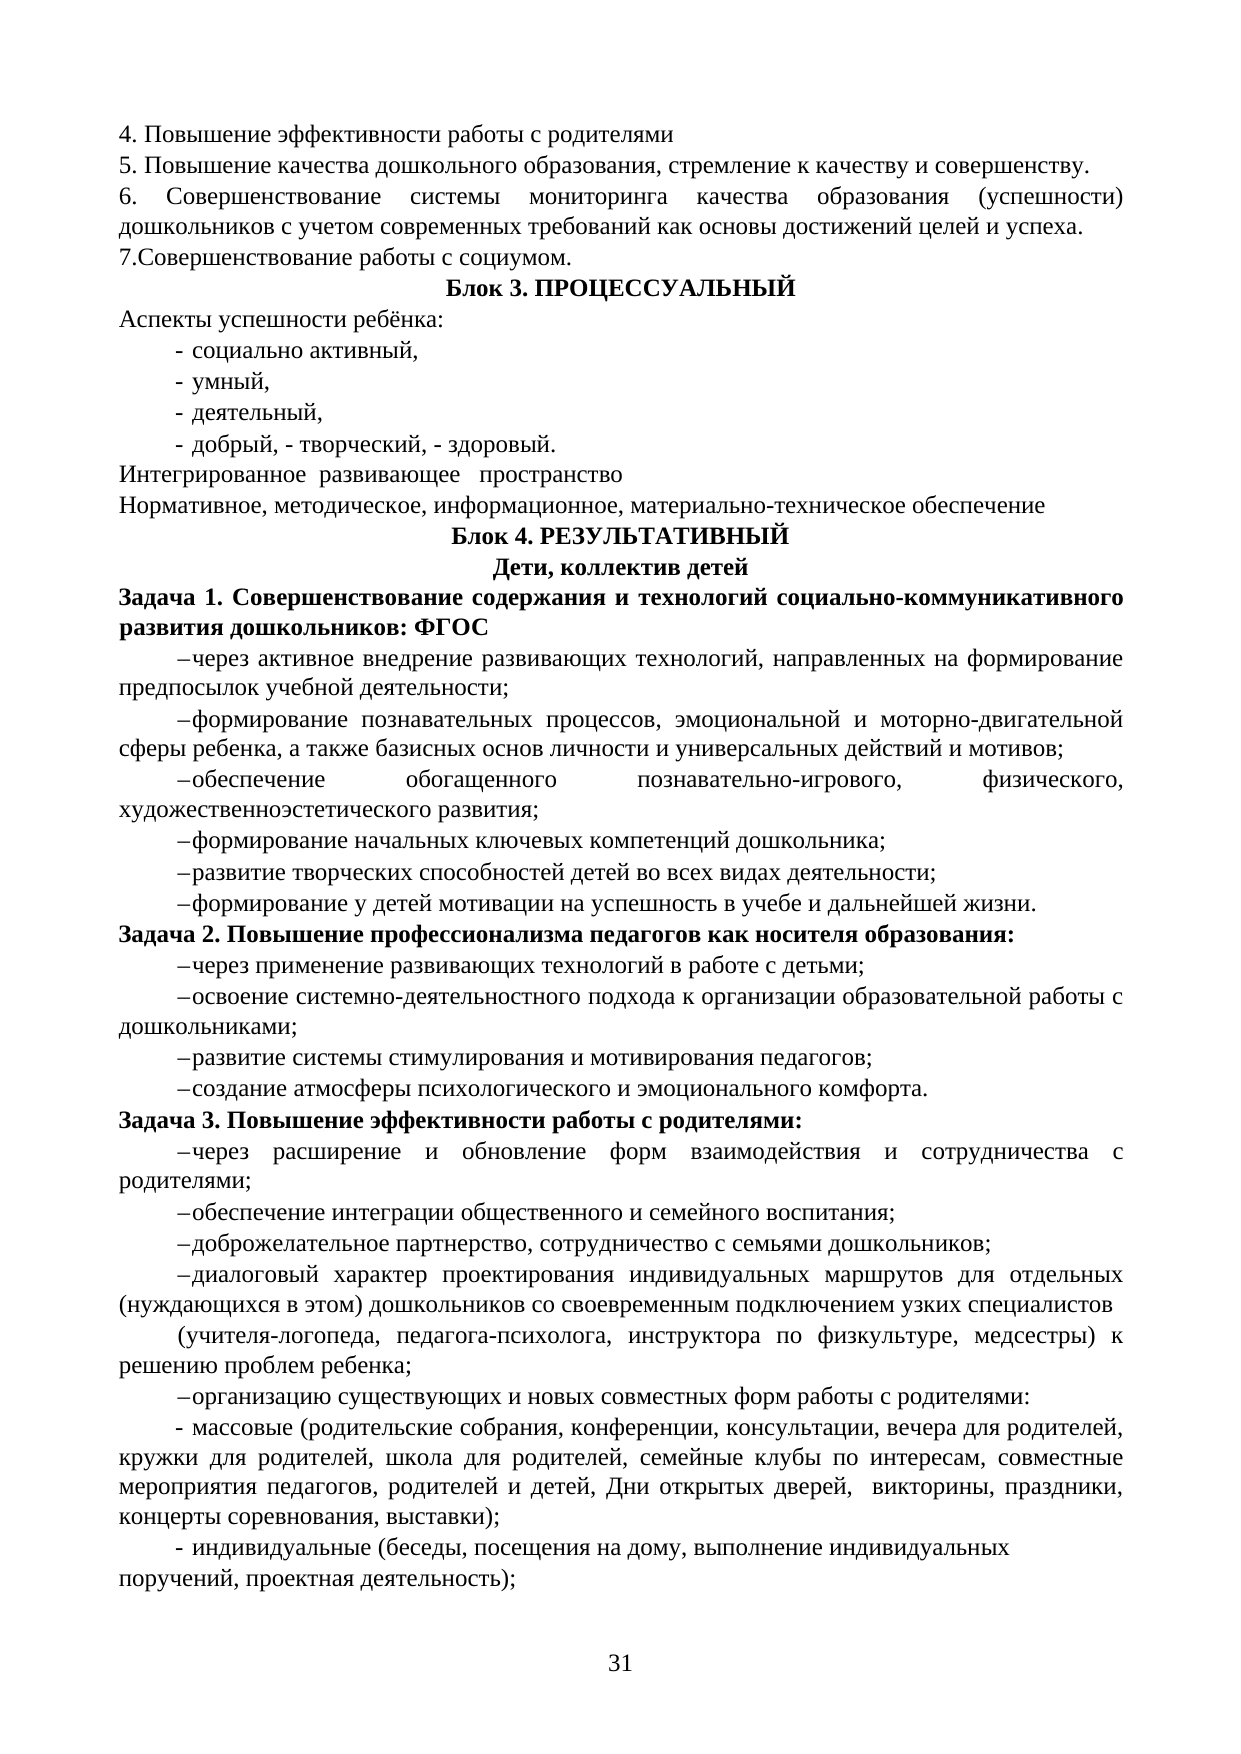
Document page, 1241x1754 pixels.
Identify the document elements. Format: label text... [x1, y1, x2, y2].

list создание атмосферы психологического и эмоционального комфорта. [118, 1073, 1124, 1102]
text Дети, коллектив детей [154, 552, 1087, 580]
list через расширение и обновление форм взаимодействия и сотрудничества с родителями; [118, 1136, 1124, 1194]
text 7.Совершенствование работы с социумом. [118, 242, 1124, 271]
list индивидуальные (беседы, посещения на дому, выполнение индивидуальных [118, 1532, 1124, 1561]
list формирование у детей мотивации на успешность в учебе и дальнейшей жизни. [118, 888, 1124, 917]
text 6. Совершенствование системы мониторинга качества образования (успешности) дошкольников с учетом современных требований как основы достижений целей и успеха. [118, 181, 1124, 239]
text Блок 4. РЕЗУЛЬТАТИВНЫЙ [154, 521, 1086, 550]
list деятельный, [118, 397, 1124, 426]
list формирование начальных ключевых компетенций дошкольника; [118, 825, 1124, 854]
list Повышение эффективности работы с родителями [118, 119, 1124, 147]
list обеспечение обогащенного познавательно-игрового, физического, художественноэстетического развития; [118, 764, 1124, 823]
list Повышение качества дошкольного образования, стремление к качеству и совершенству. [118, 150, 1124, 179]
text Нормативное, методическое, информационное, материально-техническое обеспечение [118, 490, 1124, 519]
list через применение развивающих технологий в работе с детьми; [118, 950, 1124, 979]
list формирование познавательных процессов, эмоциональной и моторно-двигательной сферы ребенка, а также базисных основ личности и универсальных действий и мотивов; [118, 704, 1124, 762]
text Задача 2. Повышение профессионализма педагогов как носителя образования: [118, 919, 1125, 948]
text поручений, проектная деятельность); [118, 1563, 1124, 1592]
list развитие творческих способностей детей во всех видах деятельности; [118, 857, 1124, 885]
list добрый, - творческий, - здоровый. [118, 429, 1124, 457]
text Задача 1. Совершенствование содержания и технологий социально-коммуникативного развития дошкольников: ФГОС [118, 582, 1125, 640]
text Блок 3. ПРОЦЕССУАЛЬНЫЙ [154, 273, 1087, 302]
text (учителя-логопеда, педагога-психолога, инструктора по физкультуре, медсестры) к решению проблем ребенка; [118, 1320, 1124, 1378]
list массовые (родительские собрания, конференции, консультации, вечера для родителей, кружки для родителей, школа для родителей, семейные клубы по интересам, совместные мероприятия педагогов, родителей и детей, Дни открытых дверей, викторины, праздники, концерты соревнования, выставки); [118, 1412, 1124, 1530]
list обеспечение интеграции общественного и семейного воспитания; [118, 1197, 1124, 1226]
list социально активный, [118, 335, 1124, 364]
list умный, [118, 366, 1124, 395]
text Задача 3. Повышение эффективности работы с родителями: [118, 1105, 1125, 1133]
list организацию существующих и новых совместных форм работы с родителями: [118, 1381, 1124, 1410]
list развитие системы стимулирования и мотивирования педагогов; [118, 1042, 1124, 1071]
list освоение системно-деятельностного подхода к организации образовательной работы с дошкольниками; [118, 981, 1124, 1040]
text Интегрированное развивающее пространство [118, 459, 1124, 487]
list через активное внедрение развивающих технологий, направленных на формирование предпосылок учебной деятельности; [118, 643, 1124, 701]
list доброжелательное партнерство, сотрудничество с семьями дошкольников; [118, 1228, 1124, 1257]
list диалоговый характер проектирования индивидуальных маршрутов для отдельных (нуждающихся в этом) дошкольников со своевременным подключением узких специалистов [118, 1259, 1124, 1318]
text Аспекты успешности ребёнка: [118, 304, 1124, 332]
